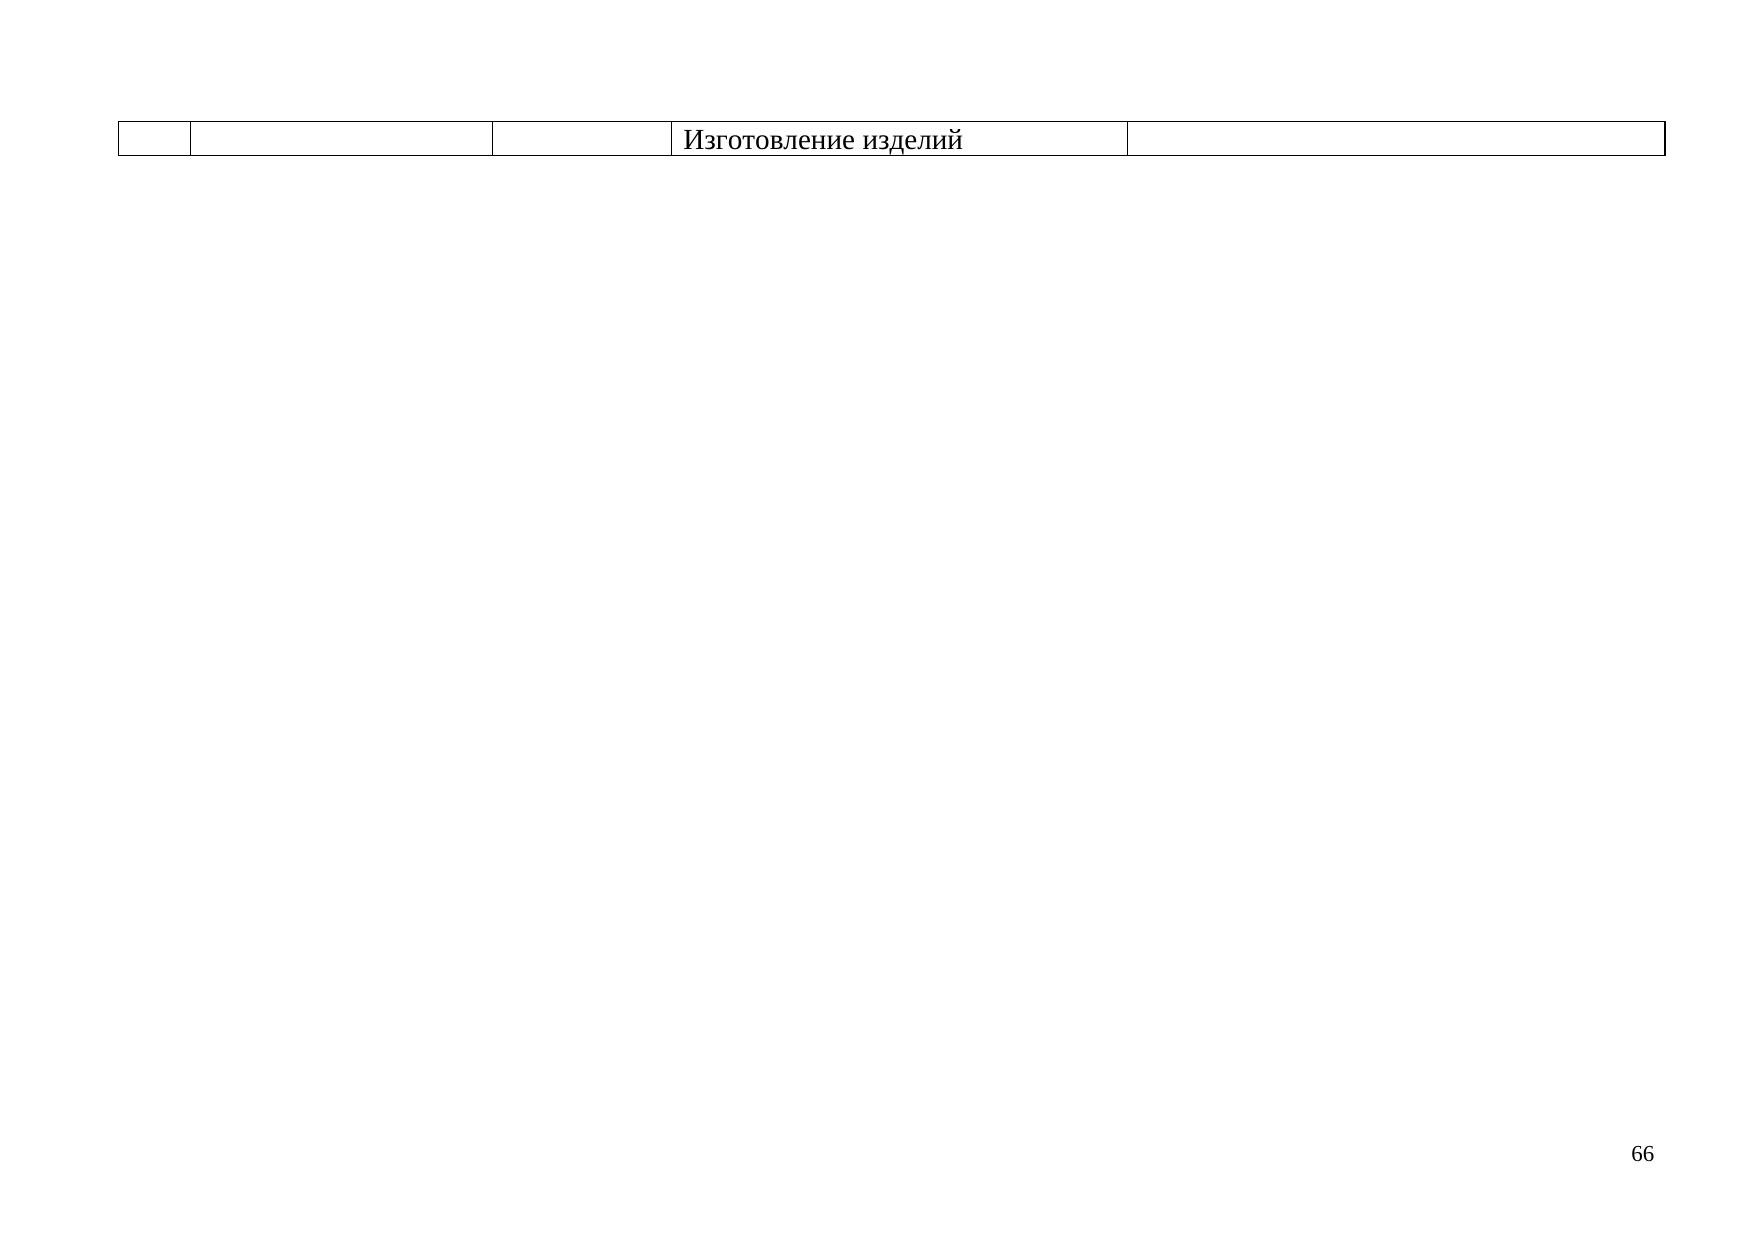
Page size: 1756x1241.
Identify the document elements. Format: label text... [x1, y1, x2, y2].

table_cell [1128, 122, 1664, 155]
table_cell 4 [119, 122, 190, 155]
table_cell 1 [493, 122, 671, 155]
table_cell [191, 122, 492, 155]
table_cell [672, 122, 1127, 155]
